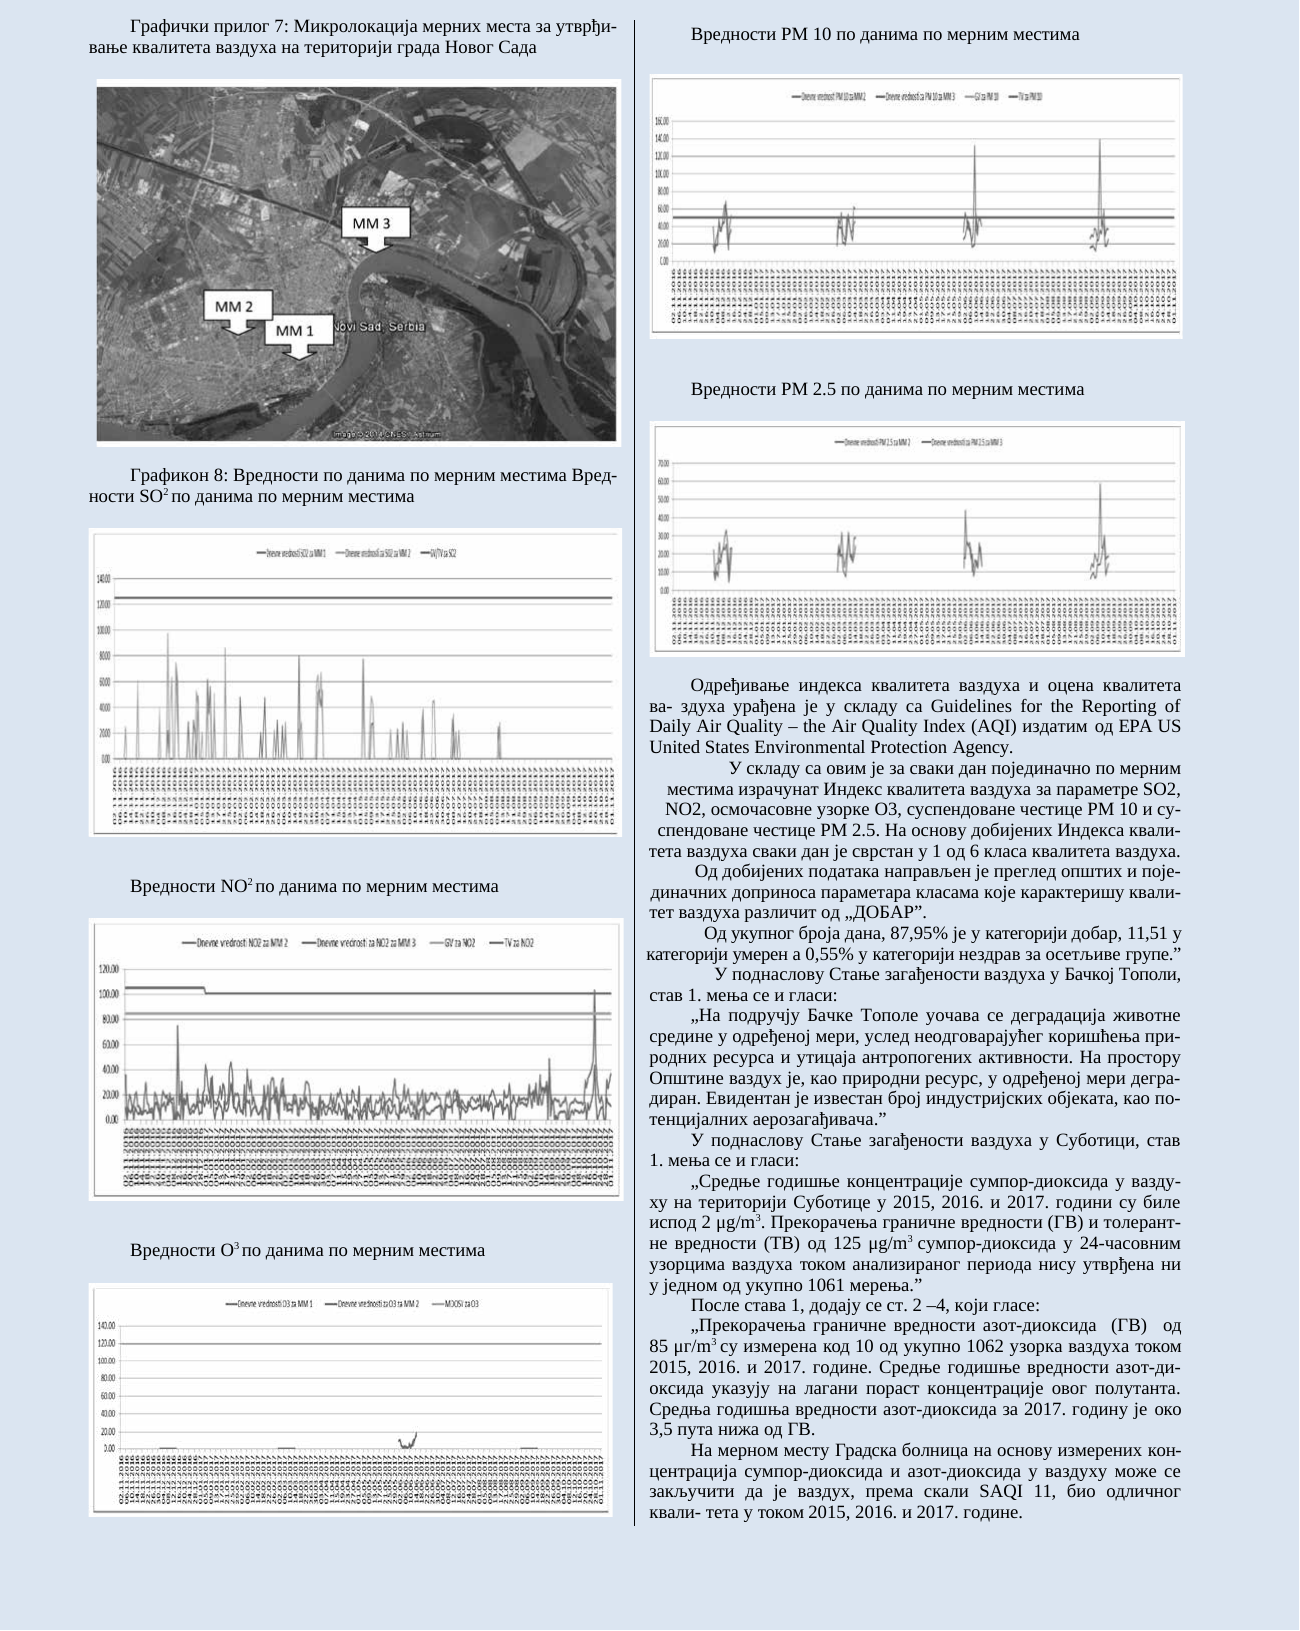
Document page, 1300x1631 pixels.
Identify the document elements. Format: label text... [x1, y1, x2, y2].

text став 1. мења се и гласи: [649, 985, 1224, 1005]
picture [649, 74, 1183, 339]
text Од укупног броја дана, 87,95% је у категорији добар, 11,51 у категорији умерен а 0,55% у категорији нездрав за осетљиве групе.ˮ У поднаслову Стање загађености ваздуха у Бачкој Тополи, [644, 923, 1181, 985]
text „Прекорачења граничне вредности азот-диоксида (ГВ) од 85 μг/m3 су измерена код 10 од укупно 1062 узорка ваздуха током 2015, 2016. и 2017. године. Средње годишње вредности азот-ди- оксида указују на лагани пораст концентрације овог полутанта. Средња годишња вредности азот-диоксида за 2017. годину је око 3,5 пута нижа од ГВ. [649, 1315, 1181, 1440]
text После става 1, додају се ст. 2 –4, који гласе: [691, 1295, 1224, 1315]
text тет ваздуха различит од „ДОБАР”. [649, 903, 1224, 923]
text „На подручју Бачке Тополе уочава се деградација животне средине у одређеној мери, услед неодговарајућег коришћења при- родних ресурса и утицаја антропогених активности. На простору Општине ваздух је, као природни ресурс, у одређеној мери дегра- диран. Евидентан је известан број индустријских објеката, као по- тенцијалних аерозагађивача.ˮ [649, 1005, 1181, 1129]
picture [88, 528, 623, 837]
text Вредности РM 10 по данима по мерним местима [691, 23, 1224, 44]
text „Средње годишње концентрације сумпор-диоксида у вазду- ху на територији Суботице у 2015, 2016. и 2017. години су биле испод 2 μg/m3. Прекорачења граничне вредности (ГВ) и толерант- не вредности (ТВ) од 125 μg/m3 сумпор-диоксида у 24-часовним узорцима ваздуха током анализираног периода нису утврђена ни у једном од укупно 1061 мерења.” [649, 1171, 1181, 1295]
picture [96, 79, 622, 447]
picture [88, 918, 624, 1201]
text На мерном месту Градска болница на основу измерених кон- центрација сумпор-диоксида и азот-диоксида у ваздуху може се закључити да је ваздух, према скали SAQI 11, био одличног квали- тета у током 2015, 2016. и 2017. године. [649, 1440, 1181, 1522]
text Графички прилог 7: Микролокација мерних места за утврђи- вање квалитета ваздуха на територији града Новог Сада [88, 16, 624, 57]
text Вредности О3 по данима по мерним местима [130, 1239, 624, 1261]
text У складу са овим је за сваки дан појединачно по мерним местима израчунат Индекс квалитета ваздуха за параметре SО2, NО2, осмочасовне узорке О3, суспендоване честице РМ 10 и су- спендоване честице РМ 2.5. На основу добијених Индекса квали- тета ваздуха сваки дан је сврстан у 1 од 6 класа квалитета ваздуха. Од добијених података направљен је преглед општих и поје- диначних доприноса параметара класама које карактеришу квали- [645, 758, 1181, 903]
text Вредности NО2 по данима по мерним местима [130, 875, 624, 897]
text Одређивање индекса квалитета ваздуха и оцена квалитета ва- здуха урађена је у складу са Guidelines for the Reporting of Daily Air Quality – the Air Quality Index (AQI) издатим од EPA US United States Environmental Protection Agency. [649, 657, 1181, 758]
picture [88, 1283, 613, 1517]
text У поднаслову Стање загађености ваздуха у Суботици, став 1. мења се и гласи: [649, 1129, 1181, 1171]
text Вредности PM 2.5 по данима по мерним местима [691, 377, 1224, 399]
picture [649, 421, 1185, 657]
